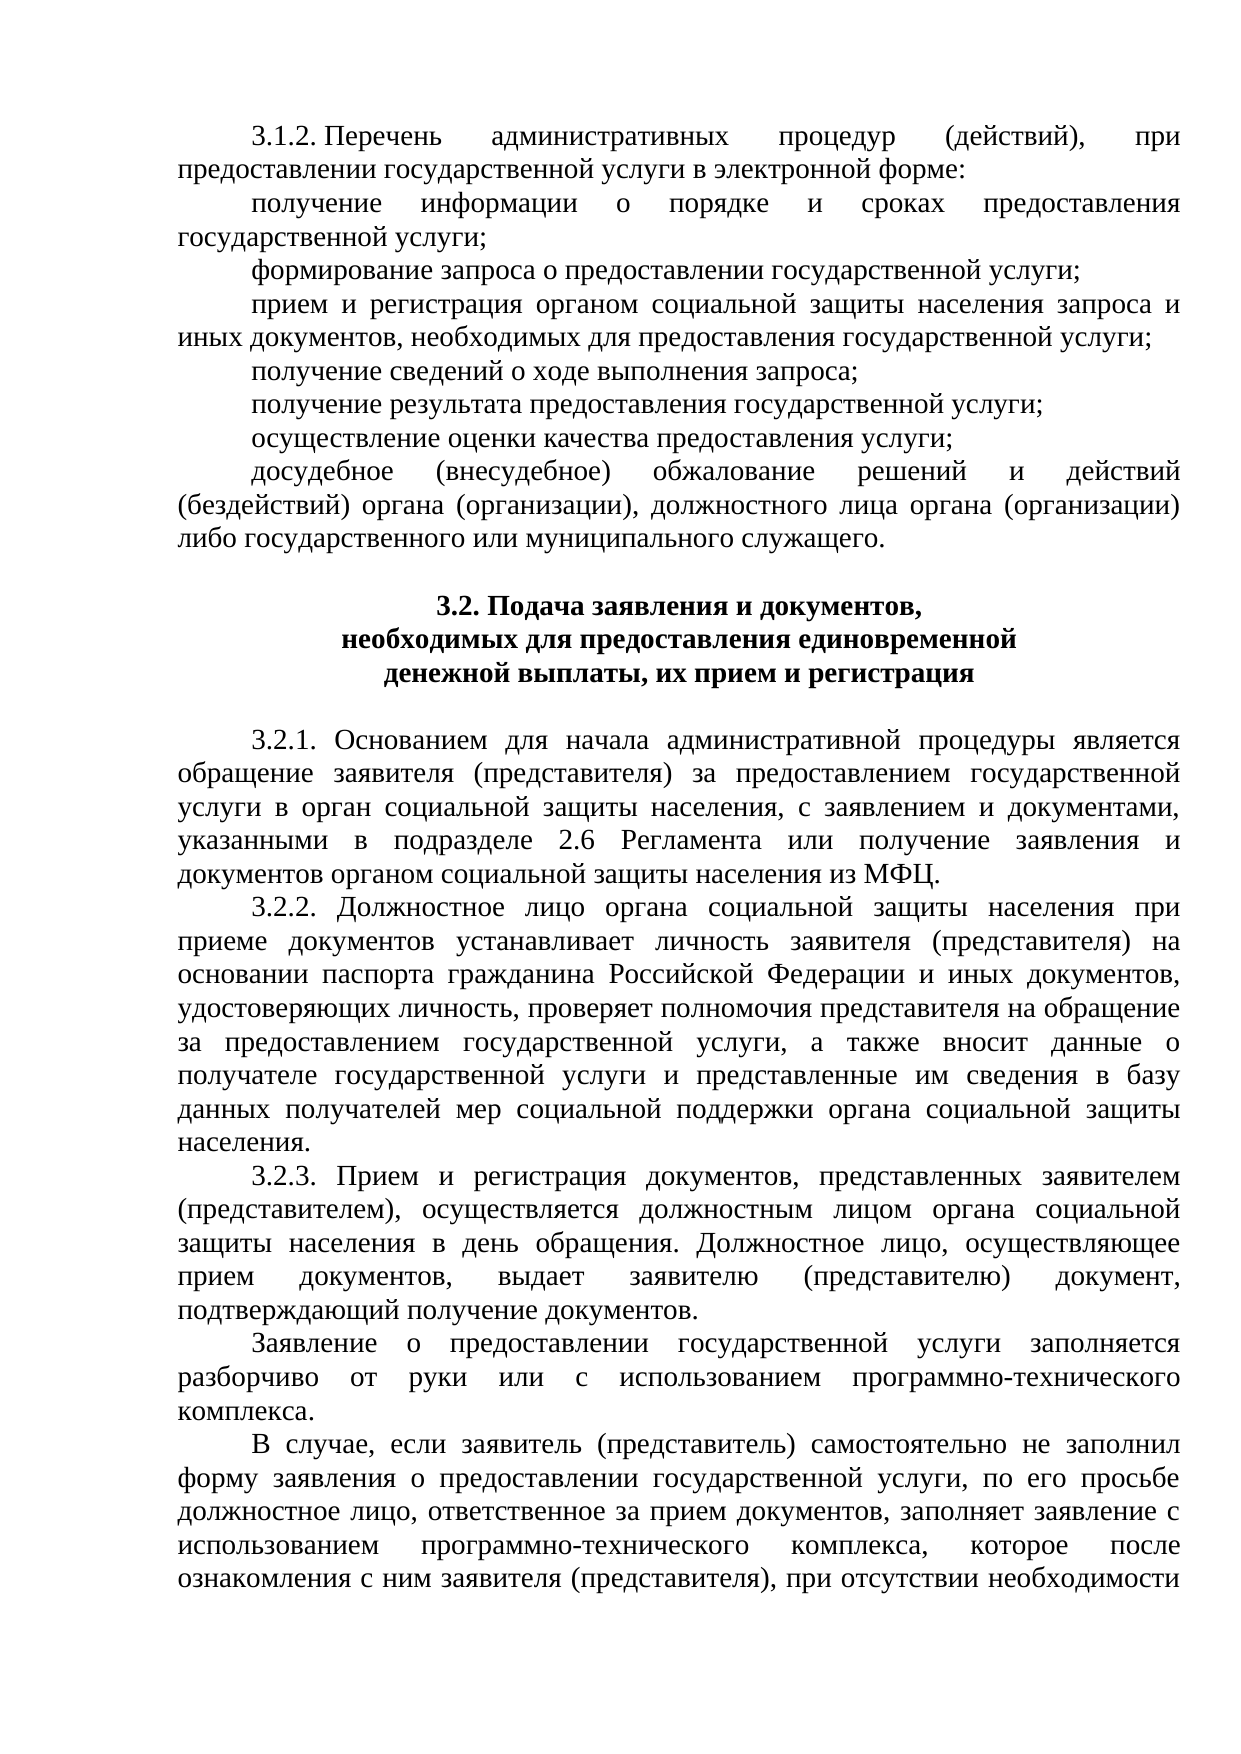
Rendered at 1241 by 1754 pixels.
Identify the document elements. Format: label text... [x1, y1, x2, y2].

text 3.1.2. Перечень административных процедур (действий), при предоставлении государственной услуги в электронной форме: [177, 118, 1181, 185]
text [177, 1426, 1181, 1594]
text получение результата предоставления государственной услуги; [177, 386, 1181, 420]
text получение информации о порядке и сроках предоставления государственной услуги; [177, 185, 1181, 252]
text 3.2. Подача заявления и документов, [177, 588, 1181, 621]
text 3.2.2. Должностное лицо органа социальной защиты населения при приеме документов устанавливает личность заявителя (представителя) на основании паспорта гражданина Российской Федерации и иных документов, удостоверяющих личность, проверяет полномочия представителя на обращение за предоставлением государственной услуги, а также вносит данные о получателе государственной услуги и представленные им сведения в базу данных получателей мер социальной поддержки органа социальной защиты населения. [177, 889, 1181, 1158]
text получение сведений о ходе выполнения запроса; [177, 353, 1181, 386]
text необходимых для предоставления единовременной [177, 621, 1181, 655]
text формирование запроса о предоставлении государственной услуги; [177, 252, 1181, 286]
text досудебное (внесудебное) обжалование решений и действий (бездействий) органа (организации), должностного лица органа (организации) либо государственного или муниципального служащего. [177, 453, 1181, 554]
text 3.2.1. Основанием для начала административной процедуры является обращение заявителя (представителя) за предоставлением государственной услуги в орган социальной защиты населения, с заявлением и документами, указанными в подразделе 2.6 Регламента или получение заявления и документов органом социальной защиты населения из МФЦ. [177, 722, 1181, 889]
text Заявление о предоставлении государственной услуги заполняется разборчиво от руки или с использованием программно-технического комплекса. [177, 1326, 1181, 1426]
text осуществление оценки качества предоставления услуги; [177, 420, 1181, 453]
text 3.2.3. Прием и регистрация документов, представленных заявителем (представителем), осуществляется должностным лицом органа социальной защиты населения в день обращения. Должностное лицо, осуществляющее прием документов, выдает заявителю (представителю) документ, подтверждающий получение документов. [177, 1158, 1181, 1326]
text денежной выплаты, их прием и регистрация [177, 655, 1181, 688]
text прием и регистрация органом социальной защиты населения запроса и иных документов, необходимых для предоставления государственной услуги; [177, 286, 1181, 353]
